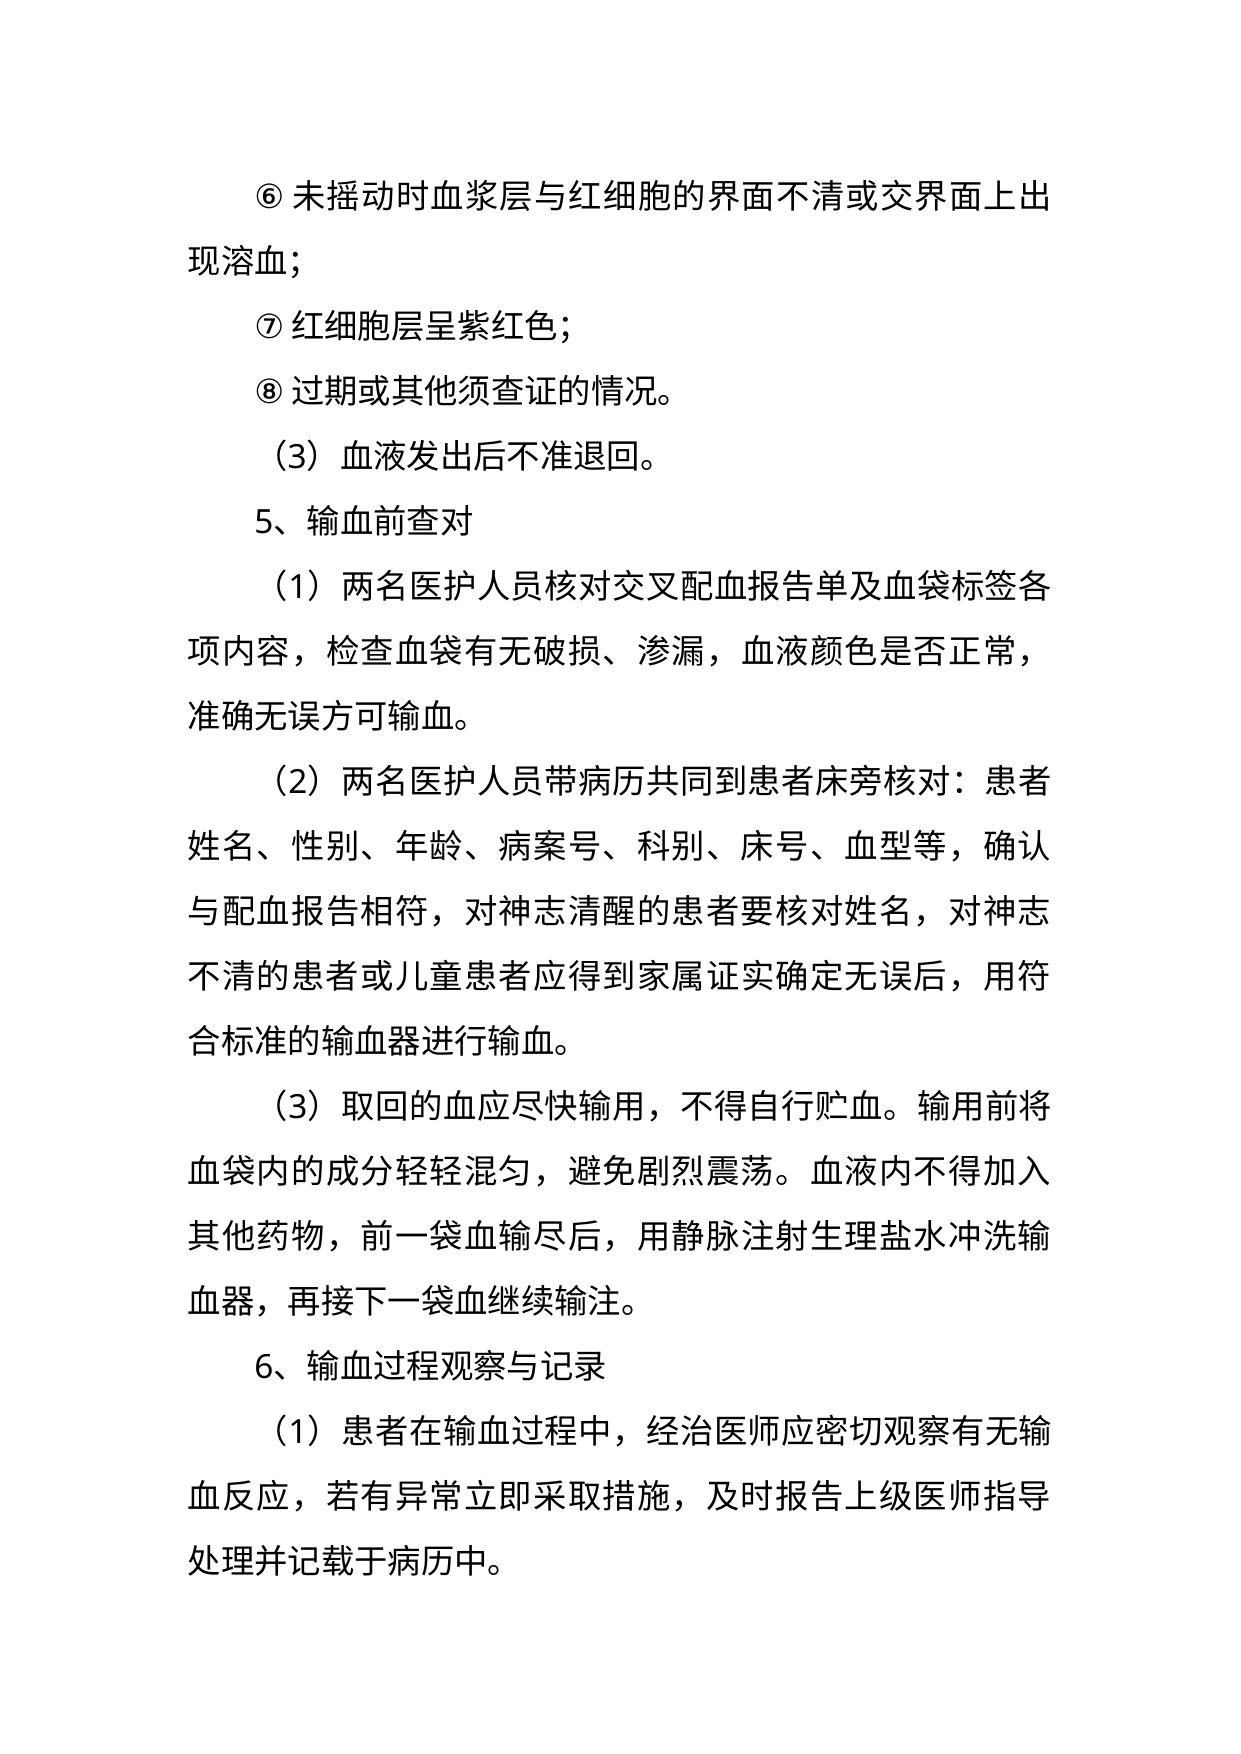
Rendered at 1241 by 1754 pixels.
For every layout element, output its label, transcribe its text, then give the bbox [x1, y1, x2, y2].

text ⑧过期或其他须查证的情况。 [187, 357, 1053, 422]
text 5、输血前查对 [187, 487, 1053, 552]
text （1）两名医护人员核对交叉配血报告单及血袋标签各项内容，检查血袋有无破损、渗漏，血液颜色是否正常，准确无误方可输血。 [187, 552, 1053, 747]
text ⑦红细胞层呈紫红色； [187, 292, 1053, 357]
text （3）血液发出后不准退回。 [187, 422, 1053, 487]
text （1）患者在输血过程中，经治医师应密切观察有无输血反应，若有异常立即采取措施，及时报告上级医师指导处理并记载于病历中。 [187, 1397, 1053, 1592]
text （2）两名医护人员带病历共同到患者床旁核对：患者姓名、性别、年龄、病案号、科别、床号、血型等，确认与配血报告相符，对神志清醒的患者要核对姓名，对神志不清的患者或儿童患者应得到家属证实确定无误后，用符合标准的输血器进行输血。 [187, 747, 1053, 1072]
text （3）取回的血应尽快输用，不得自行贮血。输用前将血袋内的成分轻轻混匀，避免剧烈震荡。血液内不得加入其他药物，前一袋血输尽后，用静脉注射生理盐水冲洗输血器，再接下一袋血继续输注。 [187, 1072, 1053, 1332]
text ⑥未摇动时血浆层与红细胞的界面不清或交界面上出现溶血； [187, 162, 1053, 292]
text 6、输血过程观察与记录 [187, 1332, 1053, 1397]
